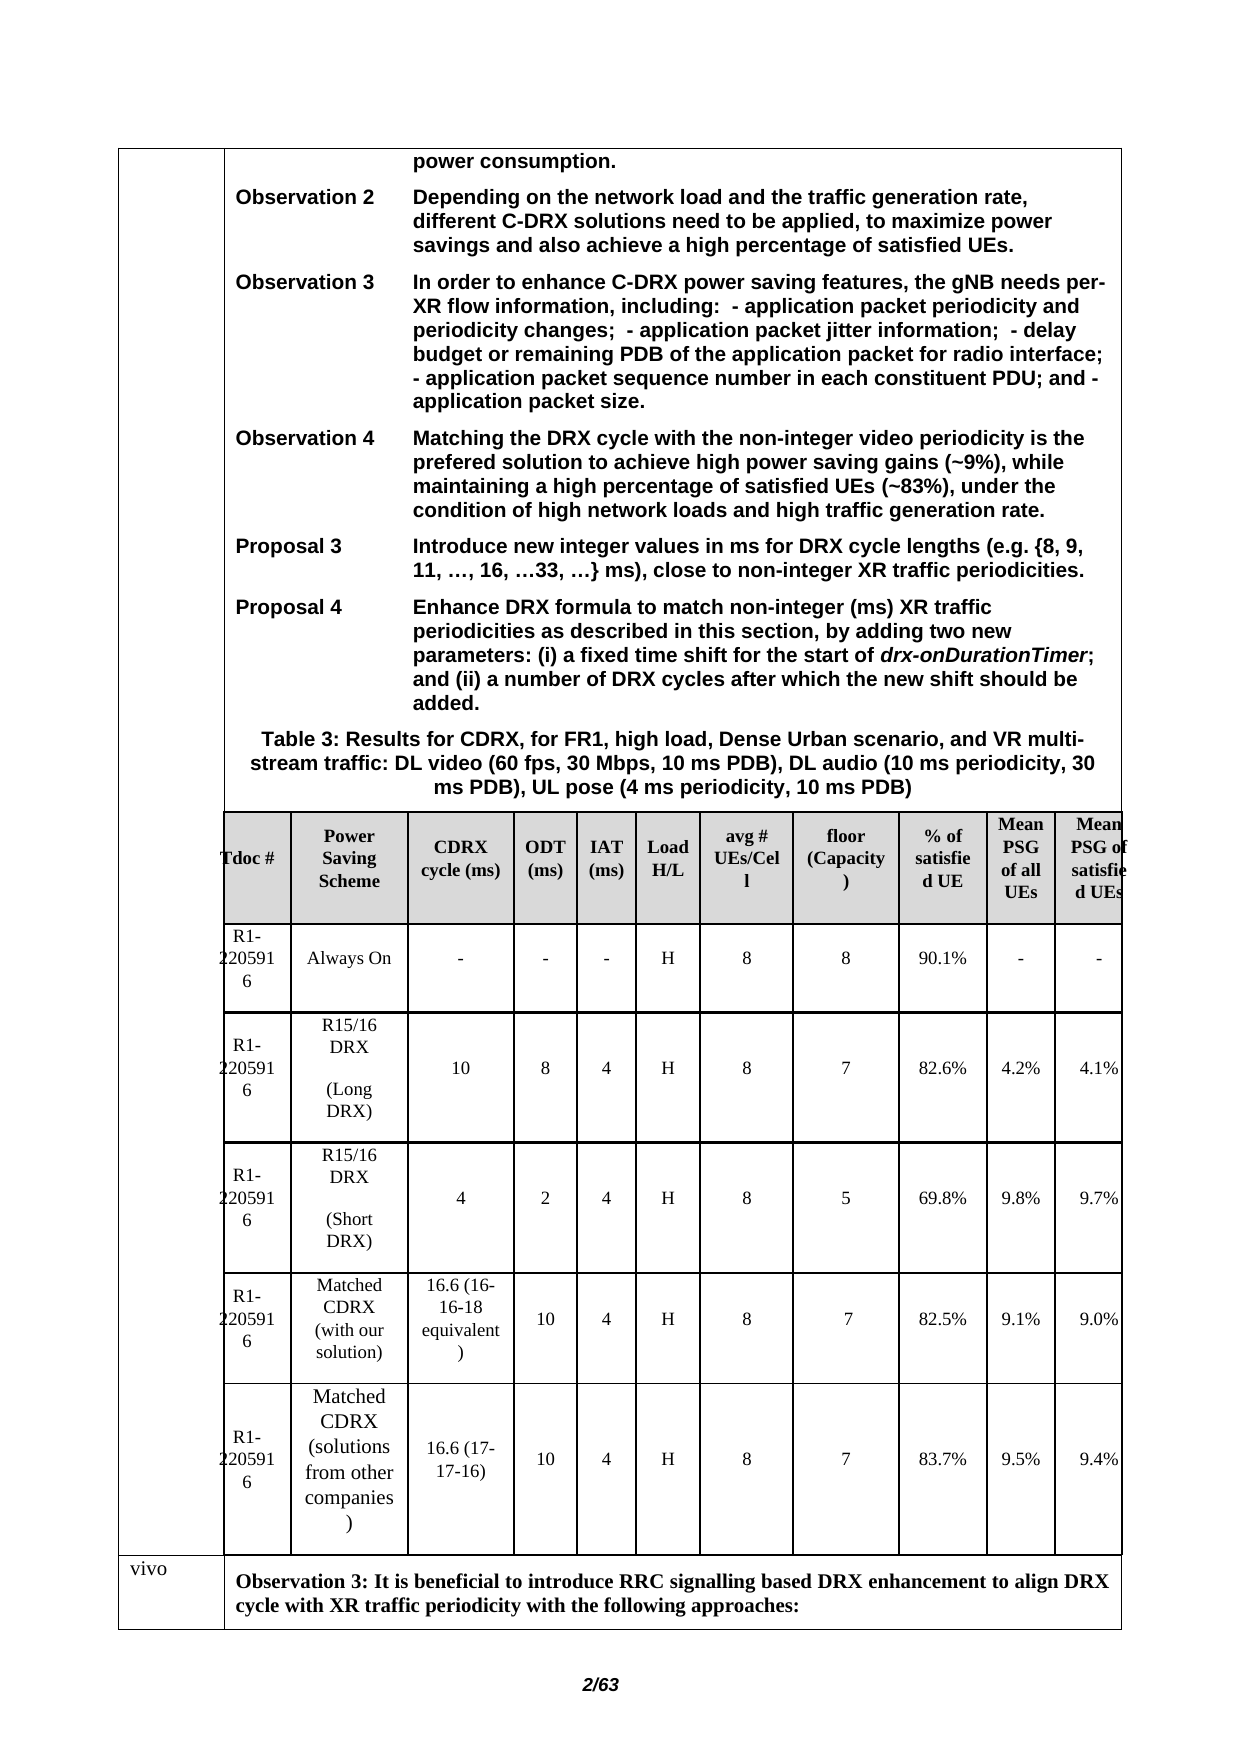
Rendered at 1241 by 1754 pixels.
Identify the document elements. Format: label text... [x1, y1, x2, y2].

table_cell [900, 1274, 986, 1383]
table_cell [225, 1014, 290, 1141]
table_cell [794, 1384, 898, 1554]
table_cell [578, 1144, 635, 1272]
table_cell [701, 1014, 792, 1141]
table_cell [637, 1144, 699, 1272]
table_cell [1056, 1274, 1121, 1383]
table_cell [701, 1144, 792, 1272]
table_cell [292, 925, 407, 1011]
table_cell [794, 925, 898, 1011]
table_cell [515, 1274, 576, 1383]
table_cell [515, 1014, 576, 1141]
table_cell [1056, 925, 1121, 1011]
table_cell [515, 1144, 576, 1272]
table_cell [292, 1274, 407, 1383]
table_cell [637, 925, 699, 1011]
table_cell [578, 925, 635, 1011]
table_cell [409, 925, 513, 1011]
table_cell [225, 1556, 1121, 1629]
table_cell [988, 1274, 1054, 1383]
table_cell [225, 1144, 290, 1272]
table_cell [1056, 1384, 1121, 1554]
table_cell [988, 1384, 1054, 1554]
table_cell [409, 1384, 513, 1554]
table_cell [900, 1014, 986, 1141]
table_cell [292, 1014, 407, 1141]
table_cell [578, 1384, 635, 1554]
table_cell vivo [119, 1556, 224, 1629]
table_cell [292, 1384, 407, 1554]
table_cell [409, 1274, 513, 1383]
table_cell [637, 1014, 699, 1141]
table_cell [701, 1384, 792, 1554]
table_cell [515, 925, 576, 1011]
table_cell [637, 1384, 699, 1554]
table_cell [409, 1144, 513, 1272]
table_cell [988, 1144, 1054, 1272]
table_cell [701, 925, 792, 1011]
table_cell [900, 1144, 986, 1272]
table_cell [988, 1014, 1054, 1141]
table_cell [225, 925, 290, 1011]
table_cell Ericsson [119, 149, 224, 1555]
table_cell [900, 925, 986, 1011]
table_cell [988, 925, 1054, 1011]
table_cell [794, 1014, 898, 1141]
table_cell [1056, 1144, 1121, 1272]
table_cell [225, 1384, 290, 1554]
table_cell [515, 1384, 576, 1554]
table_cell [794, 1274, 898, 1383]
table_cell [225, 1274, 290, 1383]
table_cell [225, 149, 1121, 811]
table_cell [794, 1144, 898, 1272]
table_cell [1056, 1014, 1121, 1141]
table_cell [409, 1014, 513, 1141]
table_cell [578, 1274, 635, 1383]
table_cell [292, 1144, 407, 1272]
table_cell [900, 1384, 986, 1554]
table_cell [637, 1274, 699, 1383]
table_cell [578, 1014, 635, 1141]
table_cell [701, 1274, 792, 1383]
